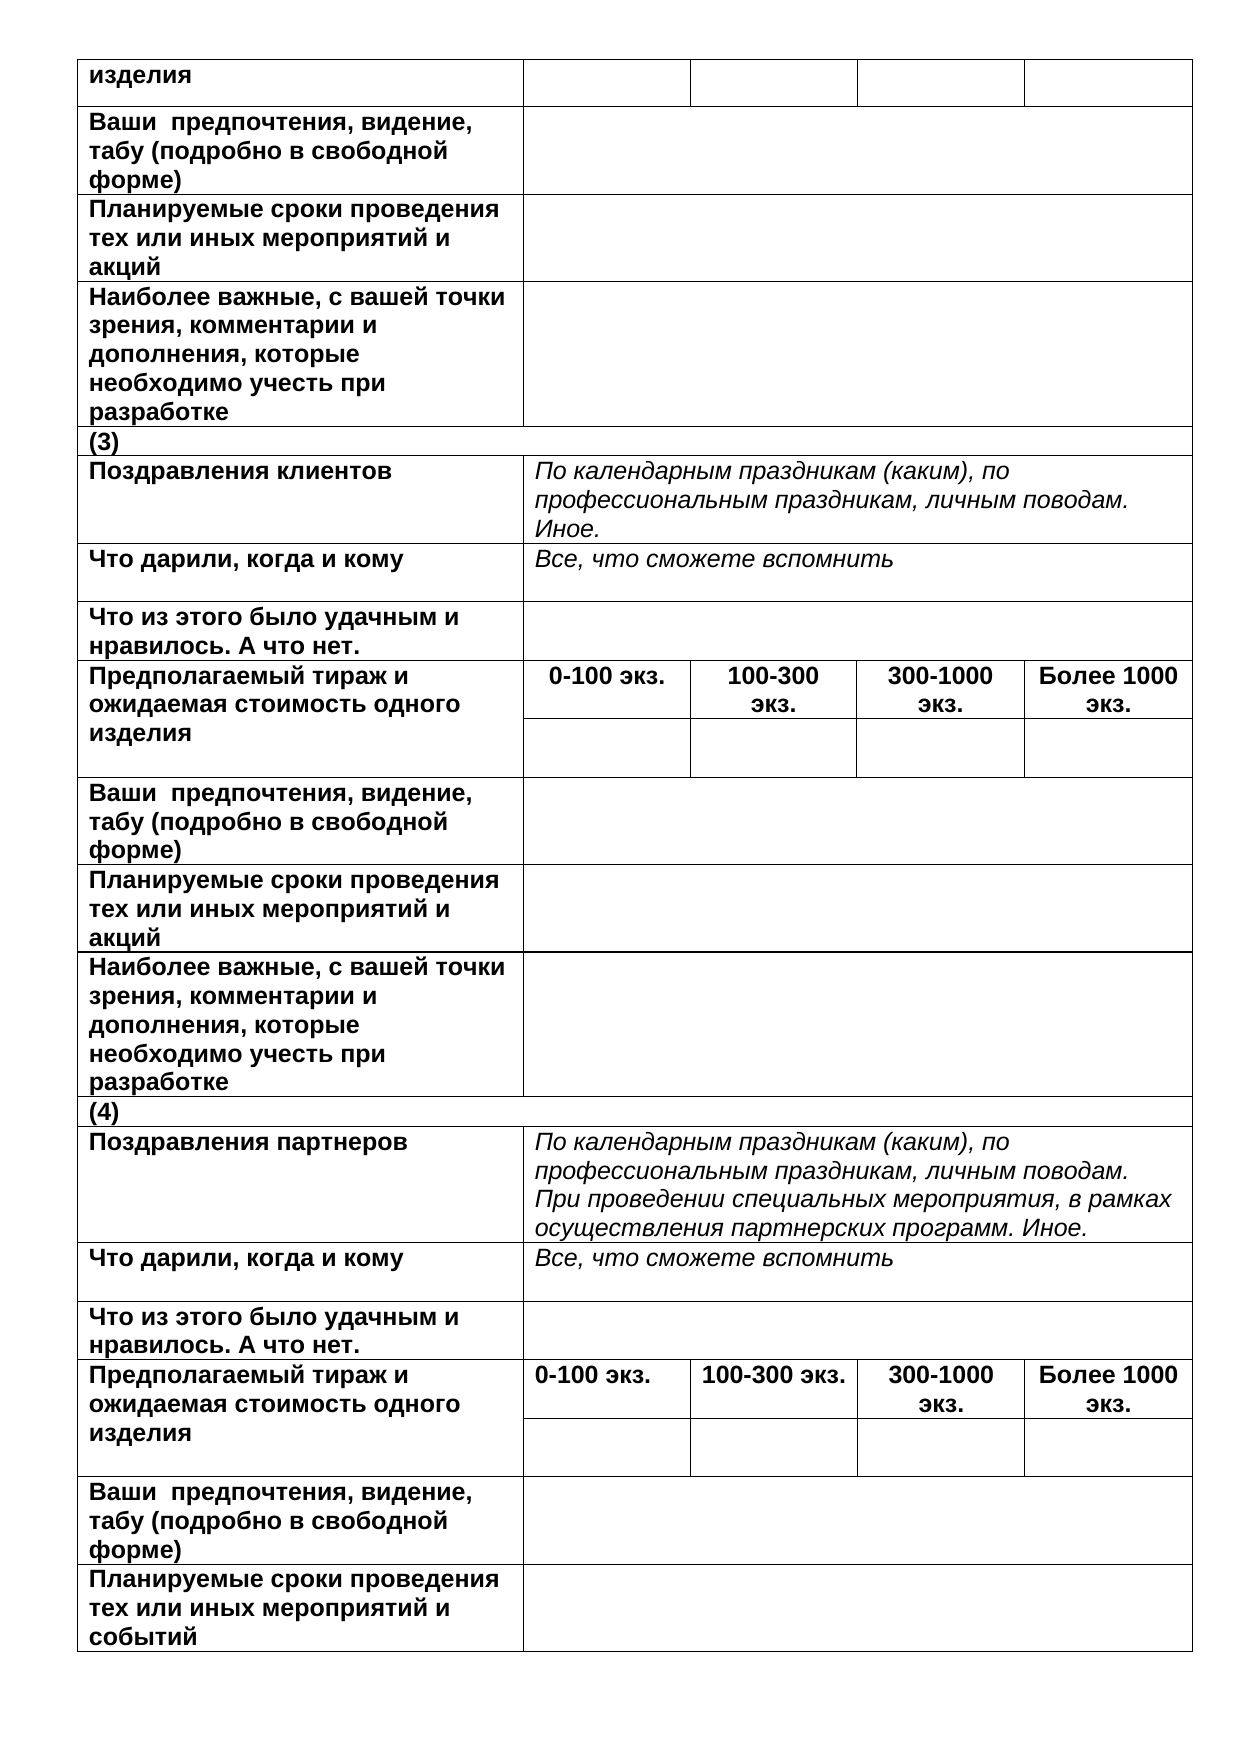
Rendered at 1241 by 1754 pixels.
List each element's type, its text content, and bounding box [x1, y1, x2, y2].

table_cell Ваши предпочтения, видение, табу (подробно в свободной форме) [78, 778, 523, 864]
table_cell Планируемые сроки проведения тех или иных мероприятий и событий [78, 1565, 523, 1651]
table_cell По календарным праздникам (каким), по профессиональным праздникам, личным поводам. Иное. [524, 456, 1192, 543]
table_cell Все, что сможете вспомнить [524, 1243, 1192, 1301]
table_cell [857, 719, 1024, 777]
table_cell [1025, 719, 1192, 777]
table_cell Все, что сможете вспомнить [524, 544, 1192, 601]
table_cell Что из этого было удачным и нравилось. А что нет. [78, 1302, 523, 1359]
table_cell [691, 719, 856, 777]
table_cell [524, 1477, 1192, 1563]
table_cell Что дарили, когда и кому [78, 544, 523, 601]
table_cell 300-1000 экз. [857, 661, 1024, 718]
table_cell Более 1000 экз. [1025, 1360, 1192, 1418]
table_cell [524, 719, 690, 777]
table_cell Ваши предпочтения, видение, табу (подробно в свободной форме) [78, 1477, 523, 1563]
table_cell Более 1000 экз. [1025, 661, 1192, 718]
table_cell Планируемые сроки проведения тех или иных мероприятий и акций [78, 195, 523, 281]
table_cell Наиболее важные, с вашей точки зрения, комментарии и дополнения, которые необходимо учесть при разработке [78, 282, 523, 426]
table_cell 0-100 экз. [524, 661, 690, 718]
table_cell [524, 60, 690, 106]
table_cell Предполагаемый тираж и ожидаемая стоимость одного изделия [78, 1360, 523, 1476]
table_cell Поздравления партнеров [78, 1127, 523, 1242]
table_cell [858, 1419, 1024, 1476]
table_cell Что дарили, когда и кому [78, 1243, 523, 1301]
table_cell [524, 1302, 1192, 1359]
table_cell [524, 1419, 690, 1476]
table_cell [691, 1419, 857, 1476]
table_cell [524, 953, 1192, 1096]
table_cell Предполагаемый тираж и ожидаемая стоимость одного изделия [78, 661, 523, 777]
table_cell Что из этого было удачным и нравилось. А что нет. [78, 602, 523, 660]
table_cell [524, 195, 1192, 281]
table_cell (3) [78, 427, 1192, 455]
table_cell Планируемые сроки проведения тех или иных мероприятий и акций [78, 865, 523, 951]
table_cell Ваши предпочтения, видение, табу (подробно в свободной форме) [78, 107, 523, 193]
table_cell [858, 60, 1024, 106]
table_cell [524, 602, 1192, 660]
table_cell [524, 1565, 1192, 1651]
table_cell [78, 60, 523, 106]
table_cell [524, 107, 1192, 193]
table_cell 100-300 экз. [691, 661, 856, 718]
table_cell [1025, 1419, 1192, 1476]
table_cell 100-300 экз. [691, 1360, 857, 1418]
table_cell 300-1000 экз. [858, 1360, 1024, 1418]
table_cell 0-100 экз. [524, 1360, 690, 1418]
table_cell Поздравления клиентов [78, 456, 523, 543]
table_cell [524, 282, 1192, 426]
table_cell Наиболее важные, с вашей точки зрения, комментарии и дополнения, которые необходимо учесть при разработке [78, 953, 523, 1096]
table_cell [524, 778, 1192, 864]
table_cell [691, 60, 857, 106]
table_cell [1025, 60, 1192, 106]
table_cell [524, 865, 1192, 951]
table_cell (4) [78, 1097, 1192, 1126]
table_cell По календарным праздникам (каким), по профессиональным праздникам, личным поводам. При проведении специальных мероприятия, в рамках осуществления партнерских программ. Иное. [524, 1127, 1192, 1242]
